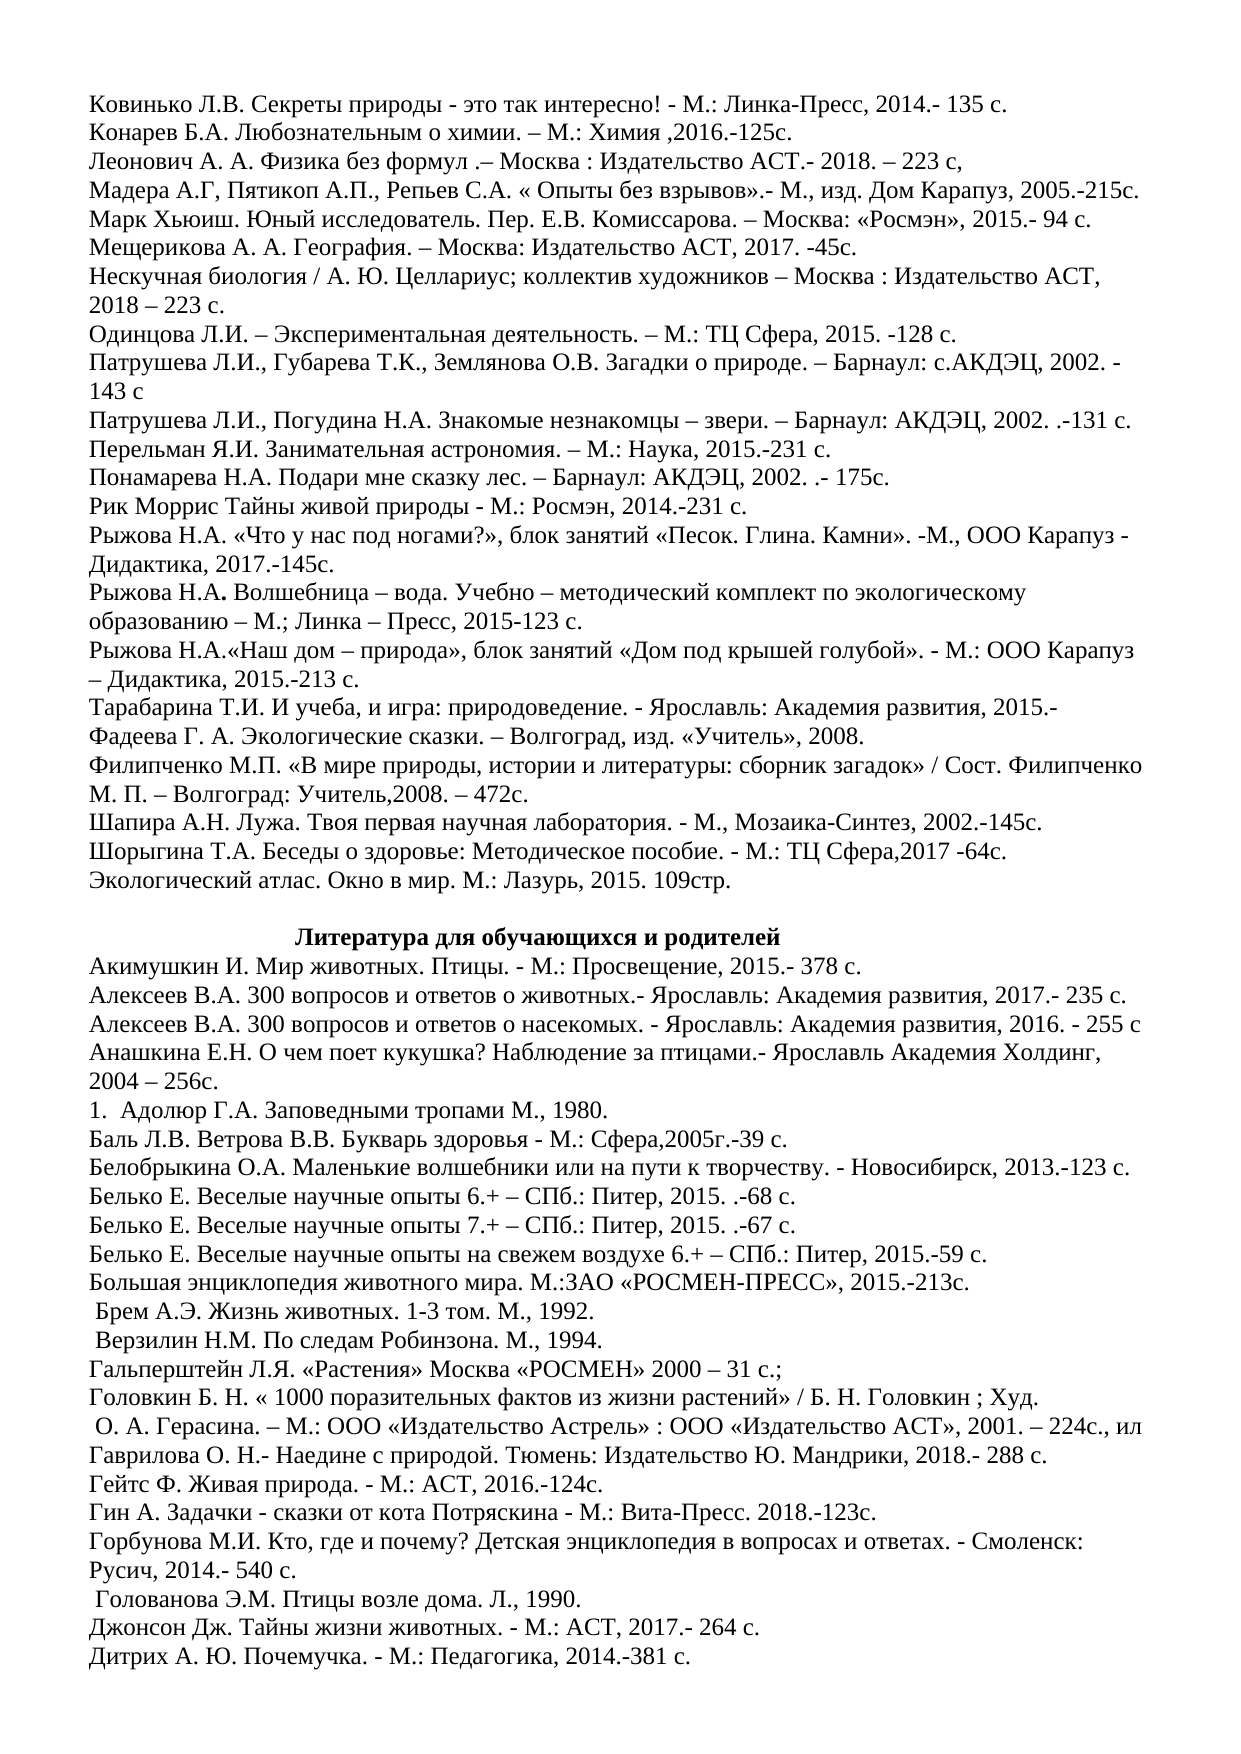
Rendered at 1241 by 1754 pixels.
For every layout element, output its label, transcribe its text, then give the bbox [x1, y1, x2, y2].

text Рыжова Н.А. «Что у нас под ногами?», блок занятий «Песок. Глина. Камни». -М., ООО Карапуз - Дидактика, 2017.-145с. [89, 520, 1152, 577]
text Тарабарина Т.И. И учеба, и игра: природоведение. - Ярославль: Академия развития, 2015.- [89, 692, 1152, 721]
text Белько Е. Веселые научные опыты на свежем воздухе 6.+ – СПб.: Питер, 2015.-59 с. [89, 1239, 1152, 1267]
text Шапира А.Н. Лужа. Твоя первая научная лаборатория. - М., Мозаика-Синтез, 2002.-145с. [89, 807, 1152, 836]
text Литература для обучающихся и родителей [89, 922, 1152, 951]
text Фадеева Г. А. Экологические сказки. – Волгоград, изд. «Учитель», 2008. [89, 721, 1152, 750]
text Алексеев В.А. 300 вопросов и ответов о насекомых. - Ярославль: Академия развития, 2016. - 255 с [89, 1009, 1152, 1037]
text Белько Е. Веселые научные опыты 7.+ – СПб.: Питер, 2015. .-67 с. [89, 1210, 1152, 1239]
text Верзилин Н.М. По следам Робинзона. М., 1994. [89, 1325, 1152, 1354]
text Большая энциклопедия животного мира. М.:ЗАО «РОСМЕН-ПРЕСС», 2015.-213с. [89, 1267, 1152, 1296]
text Перельман Я.И. Занимательная астрономия. – М.: Наука, 2015.-231 с. [89, 434, 1152, 462]
text Анашкина Е.Н. О чем поет кукушка? Наблюдение за птицами.- Ярославль Академия Холдинг, 2004 – 256с. [89, 1037, 1152, 1095]
text Одинцова Л.И. – Экспериментальная деятельность. – М.: ТЦ Сфера, 2015. -128 с. [89, 319, 1152, 347]
text Головкин Б. Н. « 1000 поразительных фактов из жизни растений» / Б. Н. Головкин ; Худ. [89, 1382, 1152, 1411]
text 1. Адолюр Г.А. Заповедными тропами М., 1980. [89, 1095, 1152, 1124]
text Филипченко М.П. «В мире природы, истории и литературы: сборник загадок» / Сост. Филипченко М. П. – Волгоград: Учитель,2008. – 472с. [89, 750, 1152, 807]
text Патрушева Л.И., Губарева Т.К., Землянова О.В. Загадки о природе. – Барнаул: с.АКДЭЦ, 2002. -143 с [89, 347, 1152, 405]
text Дитрих А. Ю. Почемучка. - М.: Педагогика, 2014.-381 с. [89, 1641, 1152, 1670]
text Белобрыкина О.А. Маленькие волшебники или на пути к творчеству. - Новосибирск, 2013.-123 с. [89, 1152, 1152, 1181]
text Леонович А. А. Физика без формул .– Москва : Издательство АСТ.- 2018. – 223 с, [89, 146, 1152, 175]
text Нескучная биология / А. Ю. Целлариус; коллектив художников – Москва : Издательство АСТ, 2018 – 223 с. [89, 261, 1152, 319]
text Горбунова М.И. Кто, где и почему? Детская энциклопедия в вопросах и ответах. - Смоленск: Русич, 2014.- 540 с. [89, 1526, 1152, 1584]
text Мещерикова А. А. География. – Москва: Издательство АСТ, 2017. -45с. [89, 232, 1152, 261]
text Акимушкин И. Мир животных. Птицы. - М.: Просвещение, 2015.- 378 с. [89, 951, 1152, 980]
text Белько Е. Веселые научные опыты 6.+ – СПб.: Питер, 2015. .-68 с. [89, 1181, 1152, 1210]
text Шорыгина Т.А. Беседы о здоровье: Методическое пособие. - М.: ТЦ Сфера,2017 -64с. [89, 836, 1152, 865]
text Конарев Б.А. Любознательным о химии. – М.: Химия ,2016.-125с. [89, 117, 1152, 146]
text О. А. Герасина. – М.: ООО «Издательство Астрель» : ООО «Издательство АСТ», 2001. – 224с., ил [89, 1411, 1152, 1440]
text Мадера А.Г, Пятикоп А.П., Репьев С.А. « Опыты без взрывов».- М., изд. Дом Карапуз, 2005.-215с. [89, 175, 1152, 204]
text Гаврилова О. Н.- Наедине с природой. Тюмень: Издательство Ю. Мандрики, 2018.- 288 с. [89, 1440, 1152, 1469]
text Ковинько Л.В. Секреты природы - это так интересно! - М.: Линка-Пресс, 2014.- 135 с. [89, 89, 1152, 117]
text Алексеев В.А. 300 вопросов и ответов о животных.- Ярославль: Академия развития, 2017.- 235 с. [89, 980, 1152, 1009]
text Брем А.Э. Жизнь животных. 1-3 том. М., 1992. [89, 1296, 1152, 1325]
text Понамарева Н.А. Подари мне сказку лес. – Барнаул: АКДЭЦ, 2002. .- 175с. [89, 462, 1152, 491]
text Джонсон Дж. Тайны жизни животных. - М.: АСТ, 2017.- 264 с. [89, 1612, 1152, 1641]
text Гин А. Задачки - сказки от кота Потряскина - М.: Вита-Пресс. 2018.-123с. [89, 1497, 1152, 1526]
text Рик Моррис Тайны живой природы - М.: Росмэн, 2014.-231 с. [89, 491, 1152, 520]
text Гейтс Ф. Живая природа. - М.: АСТ, 2016.-124с. [89, 1469, 1152, 1497]
text Экологический атлас. Окно в мир. М.: Лазурь, 2015. 109стр. [89, 865, 1152, 894]
text Баль Л.В. Ветрова В.В. Букварь здоровья - М.: Сфера,2005г.-39 с. [89, 1124, 1152, 1152]
text Патрушева Л.И., Погудина Н.А. Знакомые незнакомцы – звери. – Барнаул: АКДЭЦ, 2002. .-131 с. [89, 405, 1152, 434]
text Рыжова Н.А.«Наш дом – природа», блок занятий «Дом под крышей голубой». - М.: ООО Карапуз – Дидактика, 2015.-213 с. [89, 635, 1152, 692]
text Рыжова Н.А. Волшебница – вода. Учебно – методический комплект по экологическому образованию – М.; Линка – Пресс, 2015-123 с. [89, 577, 1152, 635]
text Голованова Э.М. Птицы возле дома. Л., 1990. [89, 1584, 1152, 1612]
text Марк Хьюиш. Юный исследователь. Пер. Е.В. Комиссарова. – Москва: «Росмэн», 2015.- 94 с. [89, 204, 1152, 232]
text Гальперштейн Л.Я. «Растения» Москва «РОСМЕН» 2000 – 31 с.; [89, 1354, 1152, 1382]
